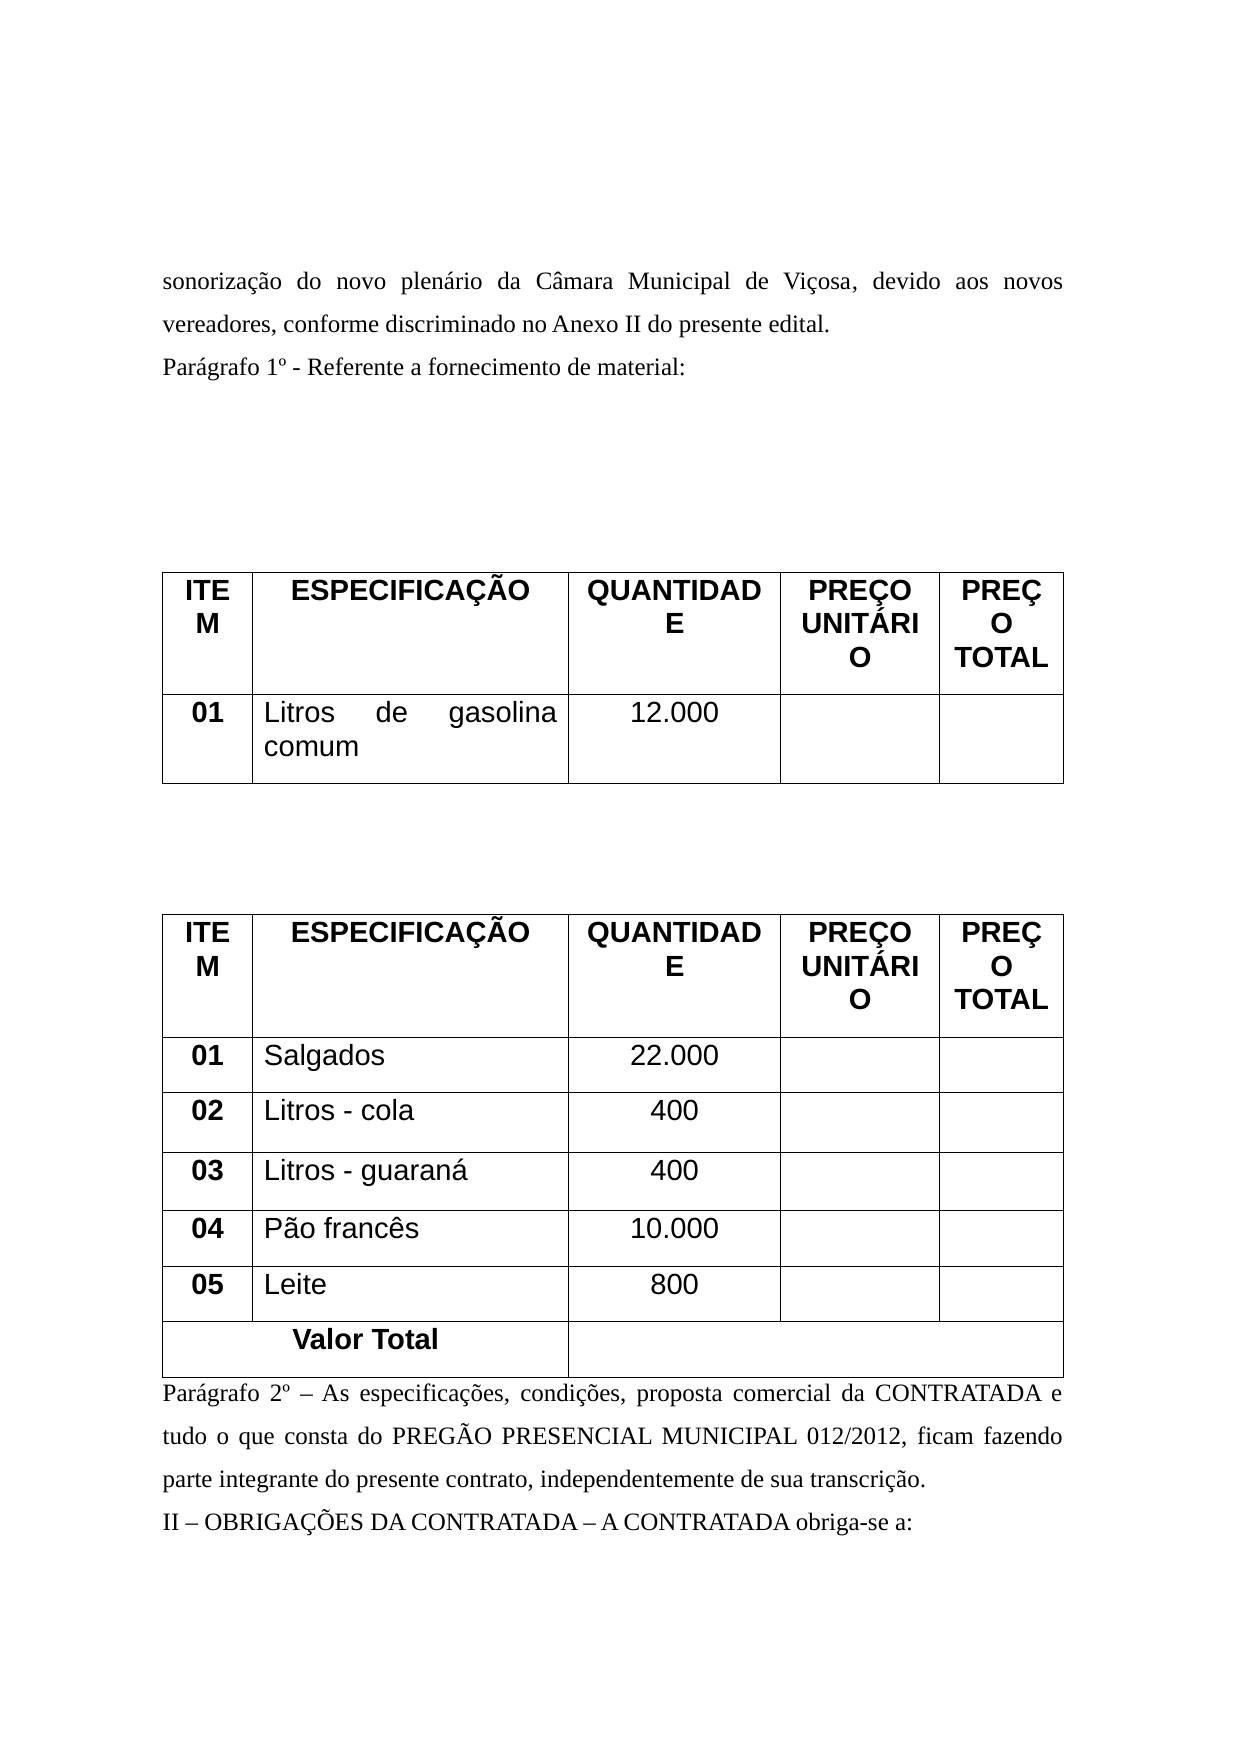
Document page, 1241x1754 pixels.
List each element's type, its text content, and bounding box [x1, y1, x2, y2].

table_cell [940, 695, 1063, 783]
table_cell Pão francês [253, 1211, 568, 1266]
table_cell 12.000 [569, 695, 780, 783]
text Parágrafo 2º – As especificações, condições, proposta comercial da CONTRATADA e tudo o que consta do PREGÃO PRESENCIAL MUNICIPAL 012/2012, ficam fazendo parte integrante do presente contrato, independentemente de sua transcrição. [162, 1378, 1063, 1493]
table_cell [569, 1322, 1063, 1377]
table_cell [940, 1267, 1063, 1321]
table_cell Valor Total [163, 1322, 568, 1377]
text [162, 266, 1063, 338]
table_cell [781, 1093, 939, 1152]
table_cell [781, 1211, 939, 1266]
table_cell 02 [163, 1093, 252, 1152]
table_header PREÇO UNITÁRIO [781, 573, 939, 694]
table_cell 03 [163, 1153, 252, 1210]
table_cell 400 [569, 1093, 780, 1152]
table_header ITEM [163, 573, 252, 694]
table_header ITEM [163, 915, 252, 1037]
table_cell [781, 1267, 939, 1321]
table_cell 400 [569, 1153, 780, 1210]
table_cell 04 [163, 1211, 252, 1266]
table_cell 22.000 [569, 1038, 780, 1092]
table_header PREÇO UNITÁRIO [781, 915, 939, 1037]
table_cell [781, 1153, 939, 1210]
table_header QUANTIDADE [569, 573, 780, 694]
table_cell [940, 1153, 1063, 1210]
table_cell Leite [253, 1267, 568, 1321]
table_cell 01 [163, 695, 252, 783]
table_cell Litros de gasolina comum [253, 695, 568, 783]
text II – OBRIGAÇÕES DA CONTRATADA – A CONTRATADA obriga-se a: [162, 1507, 1063, 1536]
table_header PREÇO TOTAL [940, 915, 1063, 1037]
text Parágrafo 1º - Referente a fornecimento de material: [162, 352, 1063, 381]
table_cell 05 [163, 1267, 252, 1321]
table_cell [781, 695, 939, 783]
table_cell [940, 1093, 1063, 1152]
table_cell [781, 1038, 939, 1092]
table_cell Litros - cola [253, 1093, 568, 1152]
table_header ESPECIFICAÇÃO [253, 915, 568, 1037]
table_cell 10.000 [569, 1211, 780, 1266]
table_cell [940, 1038, 1063, 1092]
table_cell 01 [163, 1038, 252, 1092]
table_header QUANTIDADE [569, 915, 780, 1037]
table_header ESPECIFICAÇÃO [253, 573, 568, 694]
table_cell 800 [569, 1267, 780, 1321]
table_cell Litros - guaraná [253, 1153, 568, 1210]
table_cell [940, 1211, 1063, 1266]
table_cell Salgados [253, 1038, 568, 1092]
table_header PREÇO TOTAL [940, 573, 1063, 694]
